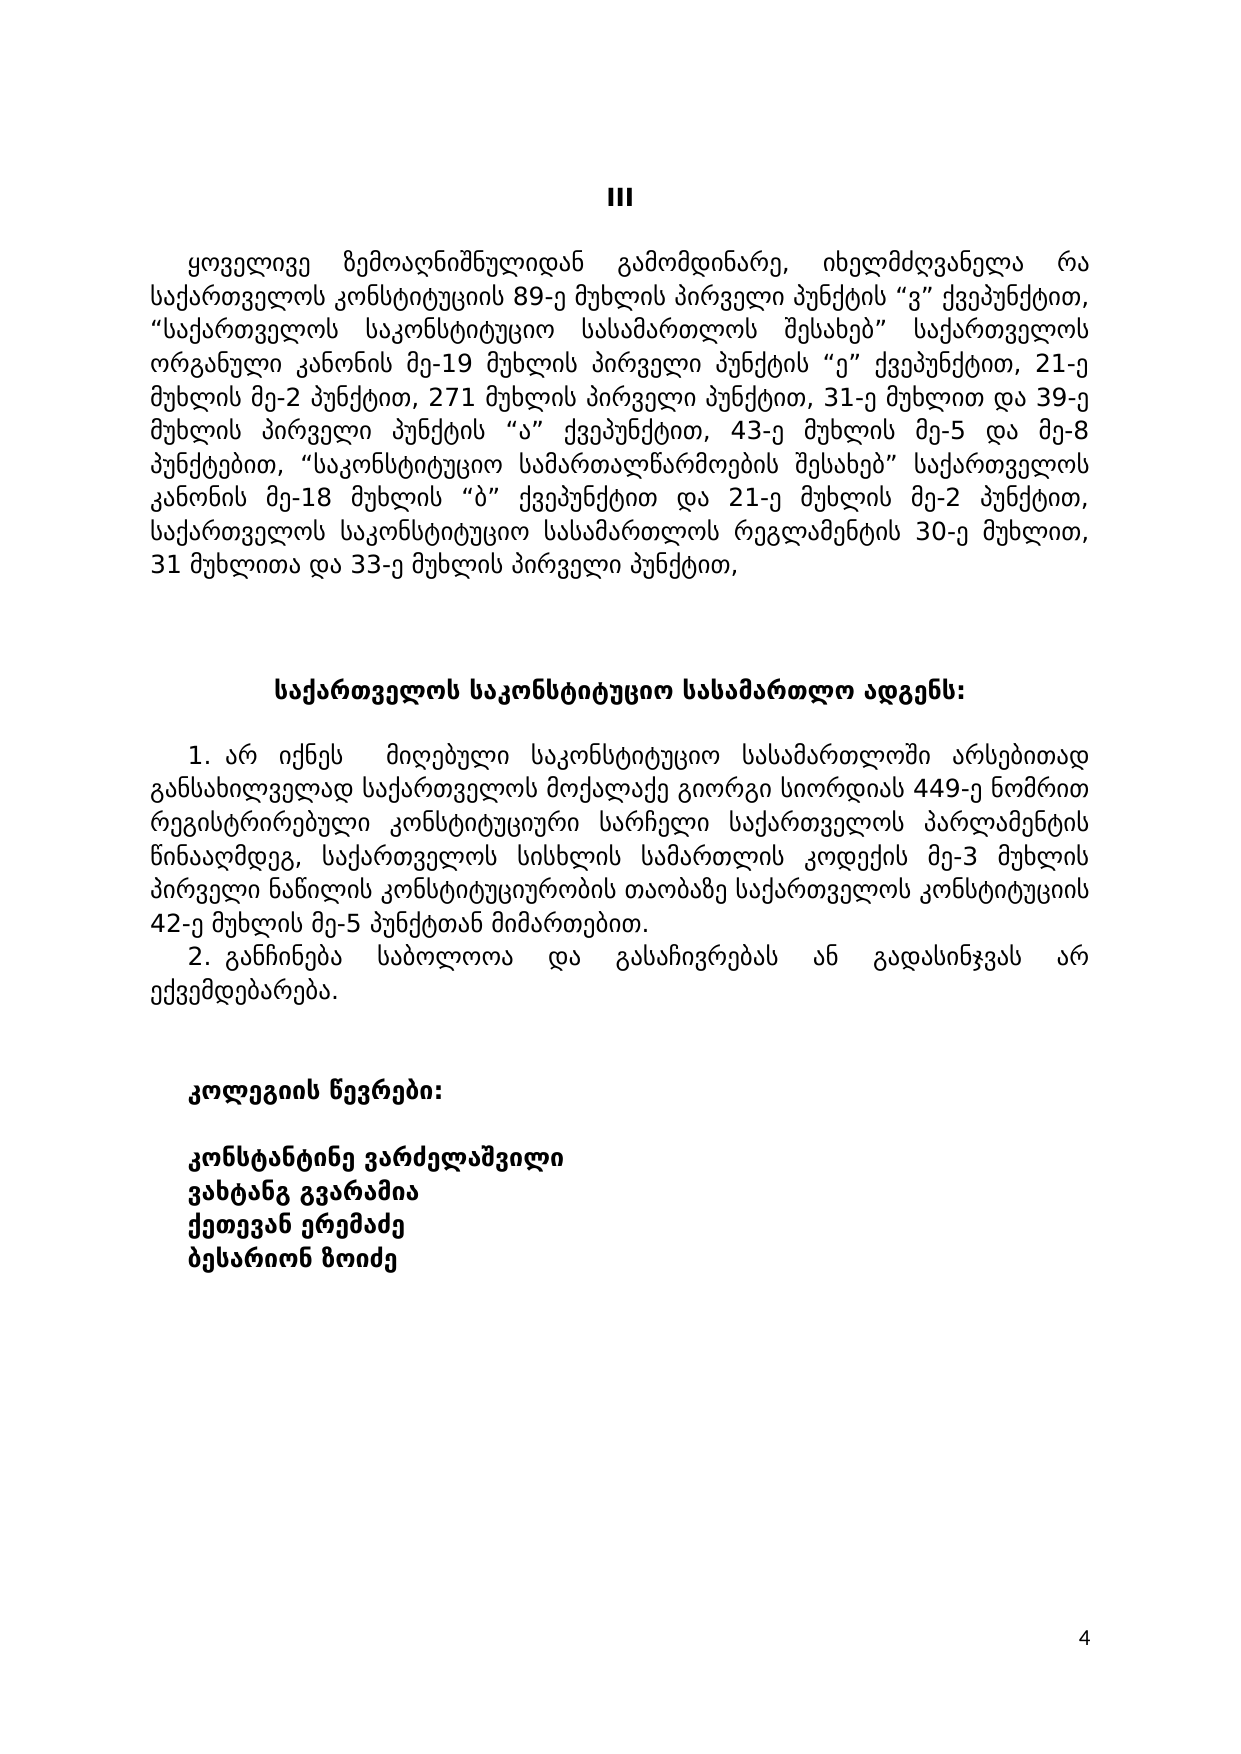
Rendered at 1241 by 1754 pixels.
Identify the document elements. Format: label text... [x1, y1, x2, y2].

text კონსტანტინე ვარძელაშვილი [150, 1143, 1090, 1173]
list არ იქნეს მიღებული საკონსტიტუციო სასამართლოში არსებითად განსახილველად საქართველოს მოქალაქე გიორგი სიორდიას 449-ე ნომრით რეგისტრირებული კონსტიტუციური სარჩელი საქართველოს პარლამენტის წინააღმდეგ, საქართველოს სისხლის სამართლის კოდექის მე-3 მუხლის პირველი ნაწილის კონსტიტუციურობის თაობაზე საქართველოს კონსტიტუციის 42-ე მუხლის მე-5 პუნქტთან მიმართებით. [150, 741, 1090, 938]
subtitle III [150, 183, 1090, 213]
text ბესარიონ ზოიძე [150, 1244, 1090, 1273]
text ყოველივე ზემოაღნიშნულიდან გამომდინარე, იხელმძღვანელა რა საქართველოს კონსტიტუციის 89-ე მუხლის პირველი პუნქტის “ვ” ქვეპუნქტით, “საქართველოს საკონსტიტუციო სასამართლოს შესახებ” საქართველოს ორგანული კანონის მე-19 მუხლის პირველი პუნქტის “ე” ქვეპუნქტით, 21-ე მუხლის მე-2 პუნქტით, 271 მუხლის პირველი პუნქტით, 31-ე მუხლით და 39-ე მუხლის პირველი პუნქტის “ა” ქვეპუნქტით, 43-ე მუხლის მე-5 და მე-8 პუნქტებით, “საკონსტიტუციო სამართალწარმოების შესახებ” საქართველოს კანონის მე-18 მუხლის “ბ” ქვეპუნქტით და 21-ე მუხლის მე-2 პუნქტით, საქართველოს საკონსტიტუციო სასამართლოს რეგლამენტის 30-ე მუხლით, 31 მუხლითა და 33-ე მუხლის პირველი პუნქტით, [150, 248, 1090, 579]
subtitle საქართველოს საკონსტიტუციო სასამართლო ადგენს: [150, 676, 1090, 705]
list განჩინება საბოლოოა და გასაჩივრებას ან გადასინჯვას არ ექვემდებარება. [150, 942, 1090, 1005]
text ვახტანგ გვარამია [150, 1177, 1090, 1206]
text კოლეგიის წევრები: [150, 1076, 1090, 1106]
text ქეთევან ერემაძე [150, 1211, 1090, 1240]
